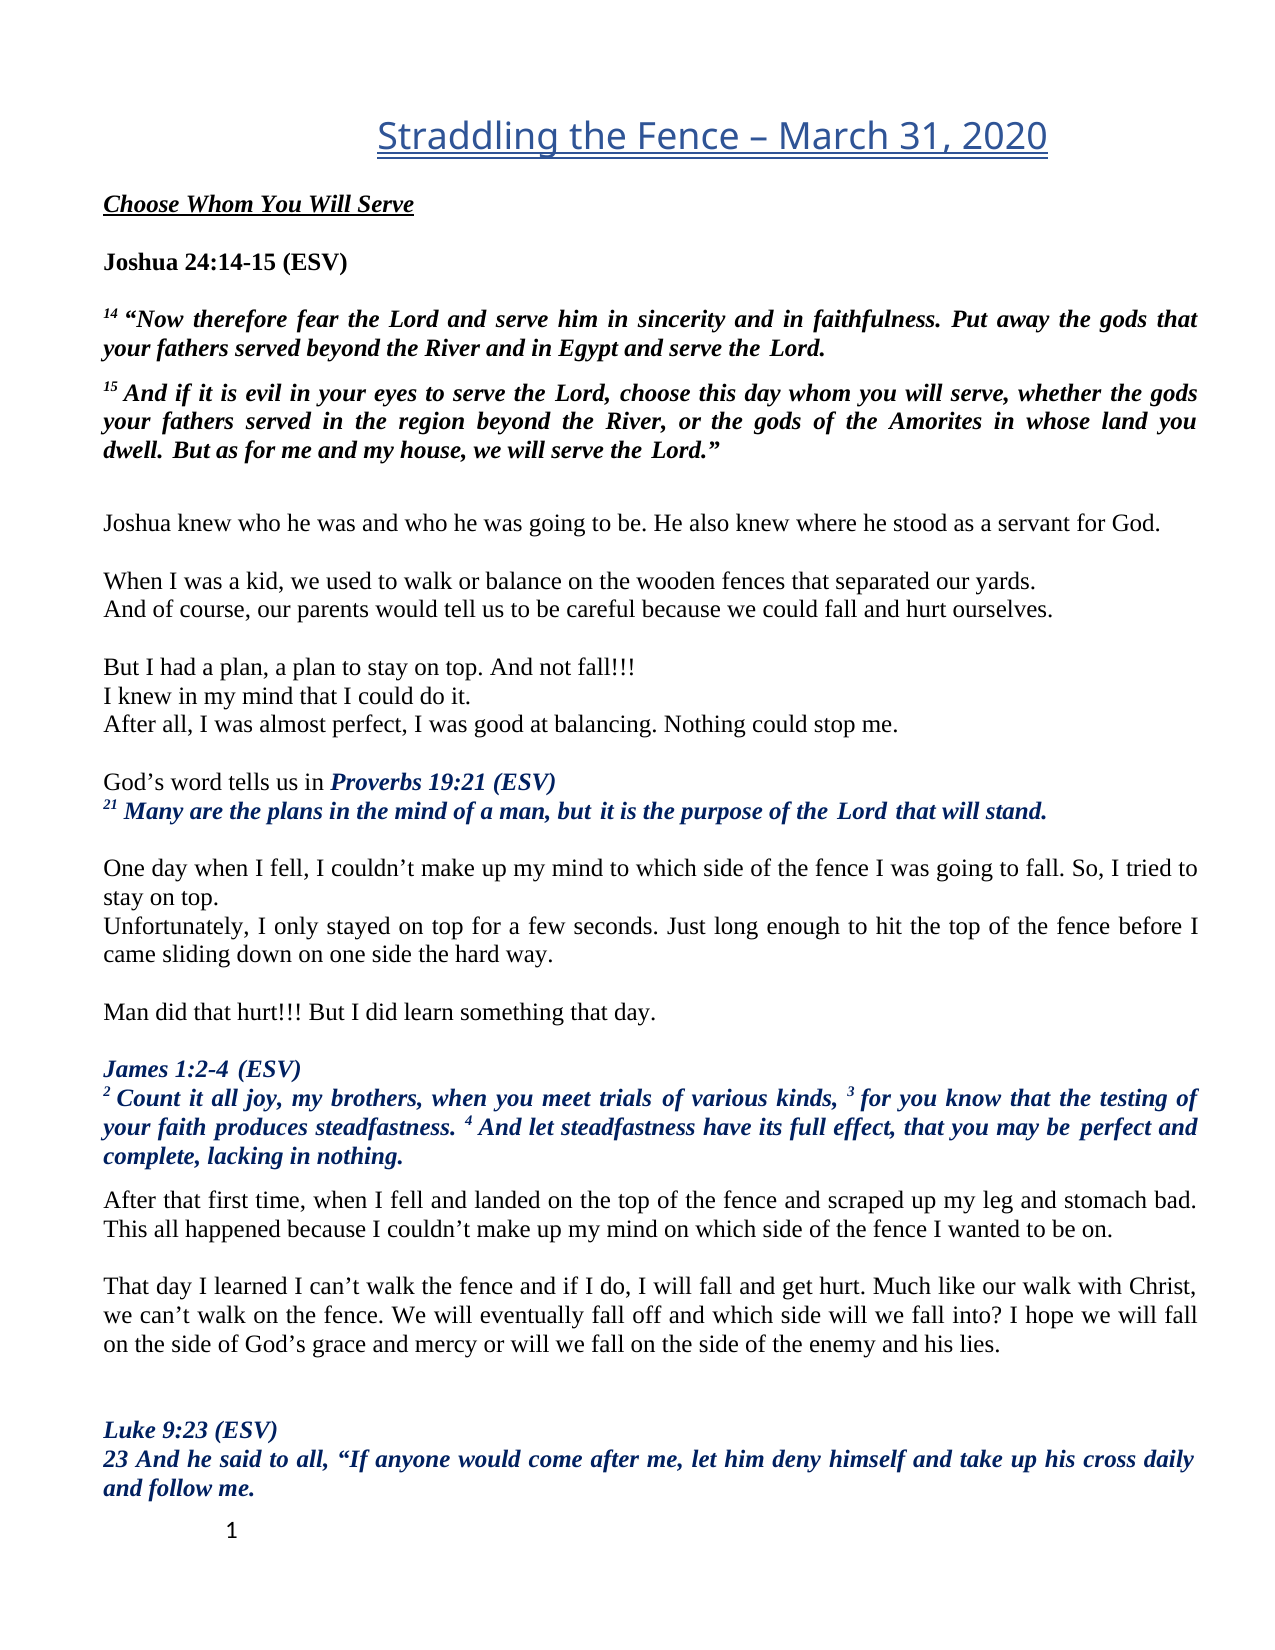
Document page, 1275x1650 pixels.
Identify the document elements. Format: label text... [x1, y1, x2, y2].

text But I had a plan, a plan to stay on top. And not fall!!! [103, 652, 1200, 681]
text James 1:2-4 (ESV) [103, 1054, 1200, 1083]
text After that first time, when I fell and landed on the top of the fence and scraped up my leg and stomach bad. This all happened because I couldn’t make up my mind on which side of the fence I wanted to be on. [103, 1185, 1200, 1243]
text 2 Count it all joy, my brothers, when you meet trials of various kinds, 3 for you know that the testing of your faith produces steadfastness. 4 And let steadfastness have its full effect, that you may be perfect and complete, lacking in nothing. [103, 1083, 1200, 1169]
text I knew in my mind that I could do it. [103, 681, 1200, 709]
text One day when I fell, I couldn’t make up my mind to which side of the fence I was going to fall. So, I tried to stay on top. [103, 853, 1200, 911]
text Luke 9:23 (ESV) [103, 1415, 1200, 1444]
text Joshua 24:14-15 (ESV) [103, 247, 1200, 276]
text Unfortunately, I only stayed on top for a few seconds. Just long enough to hit the top of the fence before I came sliding down on one side the hard way. [103, 911, 1200, 968]
text That day I learned I can’t walk the fence and if I do, I will fall and get hurt. Much like our walk with Christ, we can’t walk on the fence. We will eventually fall off and which side will we fall into? I hope we will fall on the side of God’s grace and mercy or will we fall on the side of the enemy and his lies. [103, 1271, 1200, 1358]
text Choose Whom You Will Serve [103, 189, 1200, 218]
text 23 And he said to all, “If anyone would come after me, let him deny himself and take up his cross daily and follow me. [103, 1444, 1200, 1501]
subtitle Straddling the Fence – March 31, 2020 [225, 110, 1200, 161]
text Joshua knew who he was and who he was going to be. He also knew where he stood as a servant for God. [103, 508, 1200, 537]
text God’s word tells us in Proverbs 19:21 (ESV) [103, 767, 1200, 796]
text 15 And if it is evil in your eyes to serve the Lord, choose this day whom you will serve, whether the gods your fathers served in the region beyond the River, or the gods of the Amorites in whose land you dwell. But as for me and my house, we will serve the Lord.” [103, 378, 1200, 464]
text Man did that hurt!!! But I did learn something that day. [103, 997, 1200, 1026]
text And of course, our parents would tell us to be careful because we could fall and hurt ourselves. [103, 594, 1200, 623]
text When I was a kid, we used to walk or balance on the wooden fences that separated our yards. [103, 566, 1200, 594]
text 14 “Now therefore fear the Lord and serve him in sincerity and in faithfulness. Put away the gods that your fathers served beyond the River and in Egypt and serve the Lord. [103, 304, 1200, 362]
text 21 Many are the plans in the mind of a man, but it is the purpose of the Lord that will stand. [103, 796, 1200, 824]
text After all, I was almost perfect, I was good at balancing. Nothing could stop me. [103, 709, 1200, 738]
